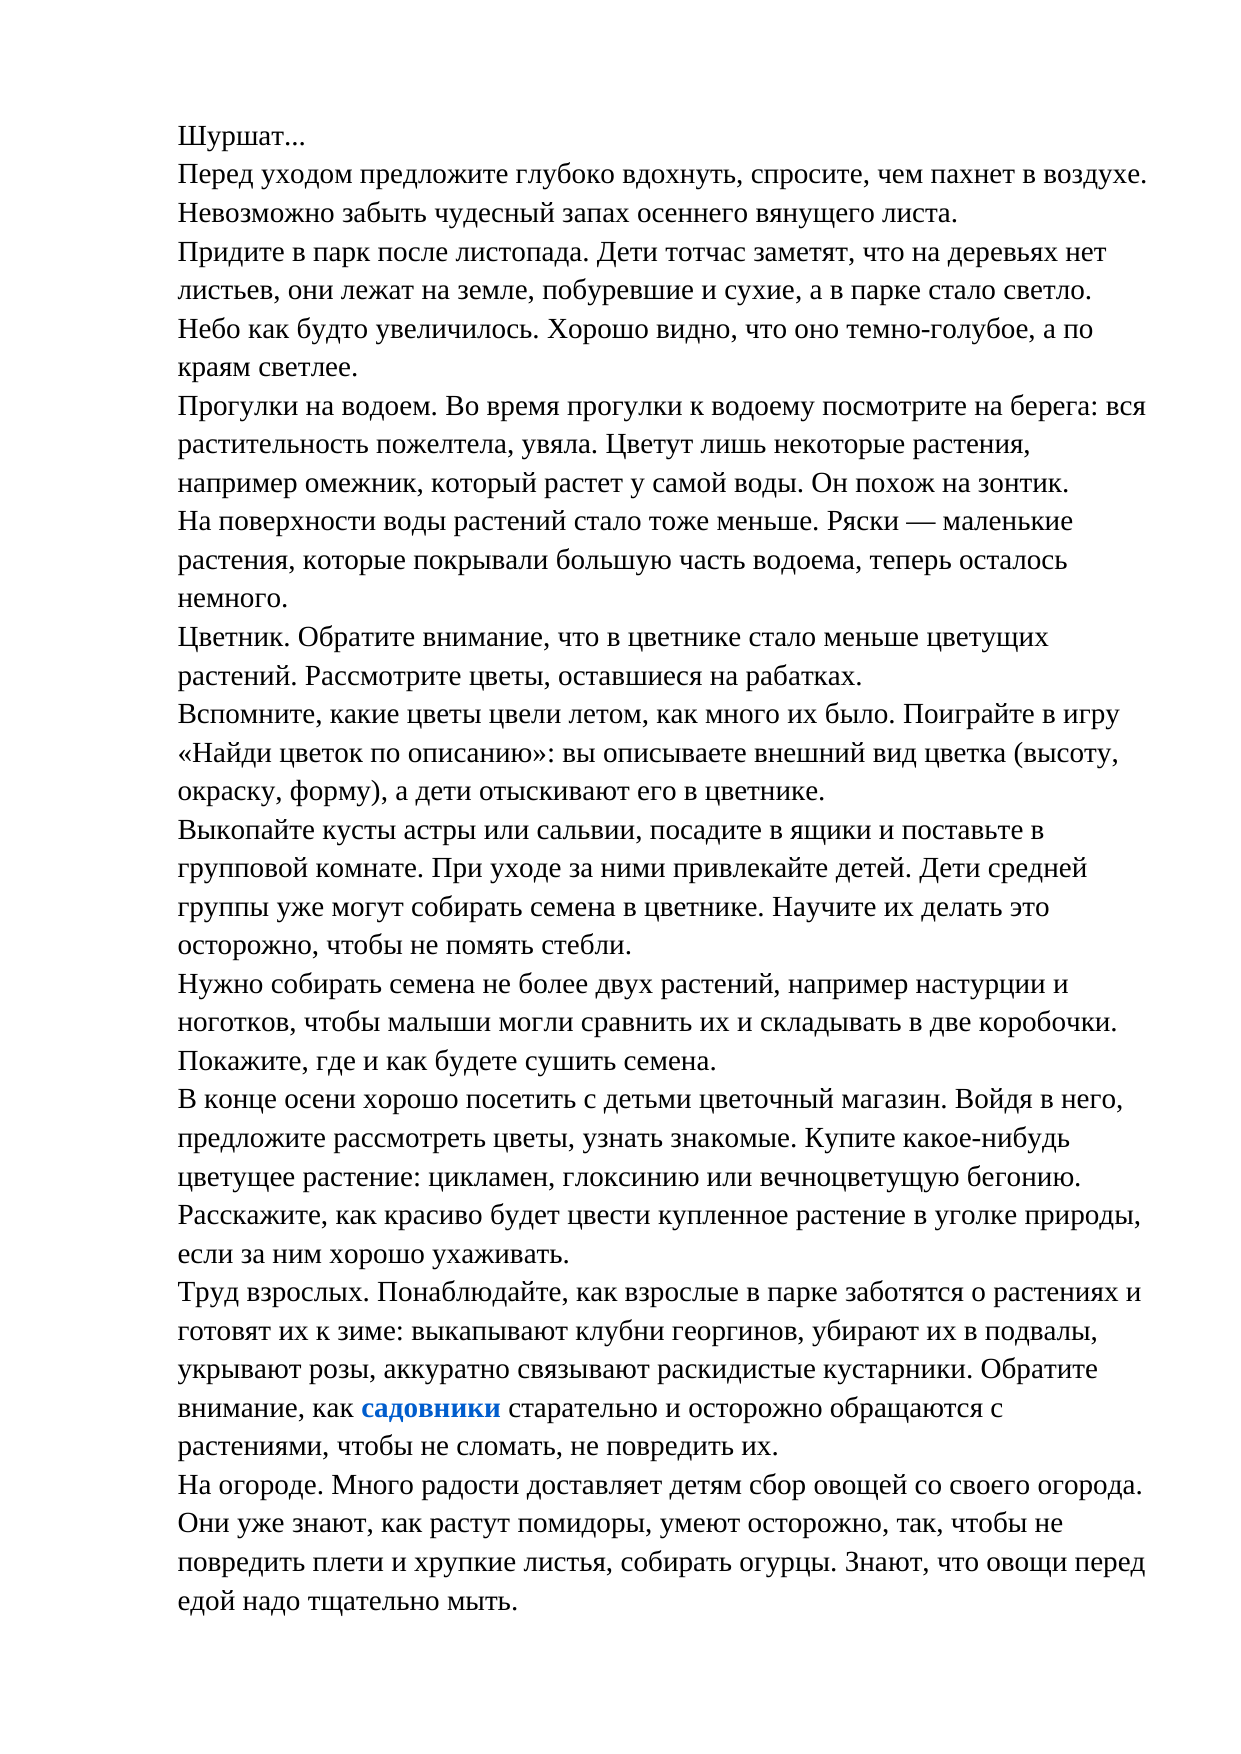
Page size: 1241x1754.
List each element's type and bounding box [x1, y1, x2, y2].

text [177, 118, 1152, 1616]
